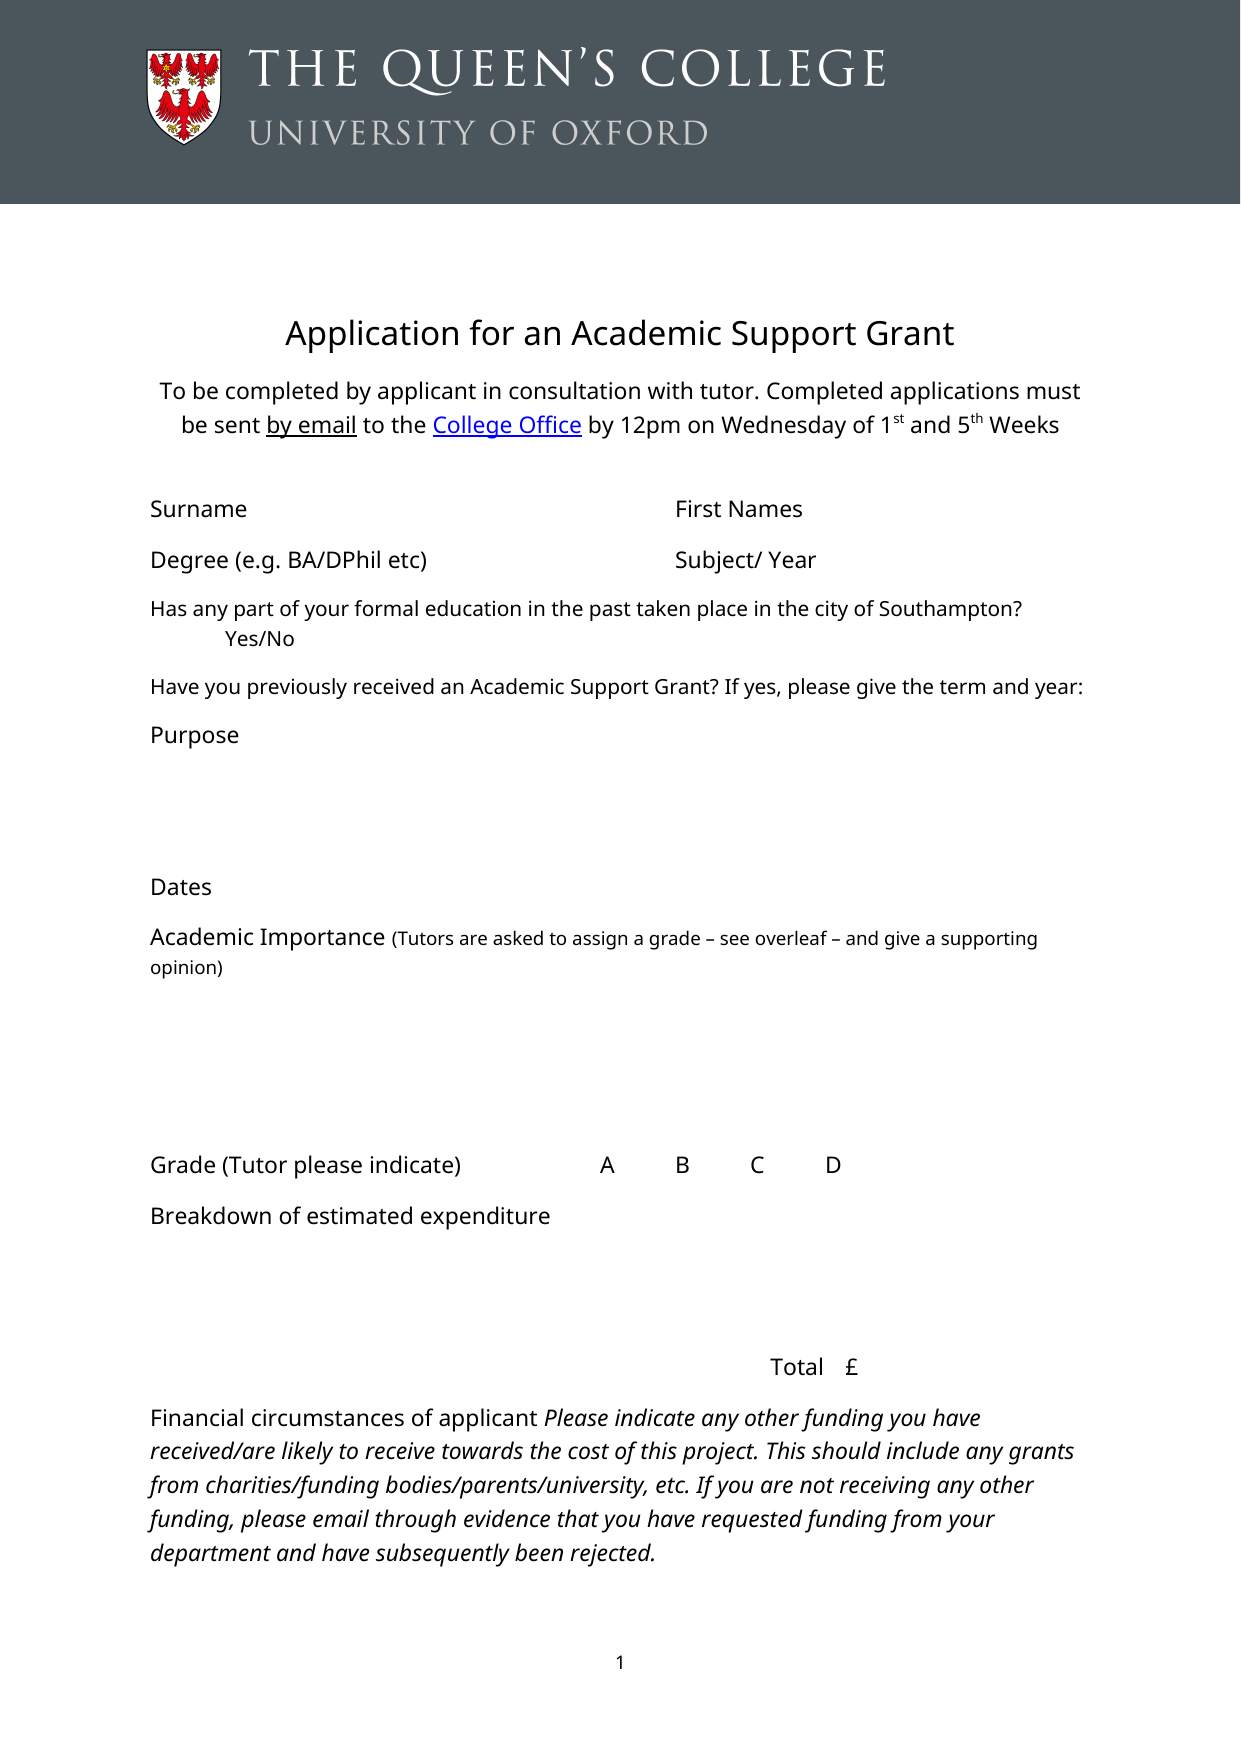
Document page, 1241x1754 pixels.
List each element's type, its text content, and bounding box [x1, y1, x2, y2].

text Total £ [525, 1351, 1090, 1382]
text Degree (e.g. BA/DPhil etc) Subject/ Year [150, 543, 1090, 575]
text Grade (Tutor please indicate) A B C D [150, 1149, 1090, 1181]
picture [0, 0, 1241, 204]
text Has any part of your formal education in the past taken place in the city of Southampton? Yes/No [150, 594, 1090, 653]
text Dates [150, 870, 1090, 902]
text Have you previously received an Academic Support Grant? If yes, please give the term and year: [150, 672, 1090, 700]
text Breakdown of estimated expenditure [150, 1200, 1090, 1231]
text To be completed by applicant in consultation with tutor. Completed applications must be sent by email to the College Office by 12pm on Wednesday of 1st and 5th Weeks [150, 375, 1090, 440]
text Application for an Academic Support Grant [150, 309, 1090, 355]
text Surname First Names [150, 493, 1090, 524]
text Academic Importance (Tutors are asked to assign a grade – see overleaf – and give a supporting opinion) [150, 921, 1090, 979]
text Financial circumstances of applicant Please indicate any other funding you have received/are likely to receive towards the cost of this project. This should include any grants from charities/funding bodies/parents/university, etc. If you are not receiving any other funding, please email through evidence that you have requested funding from your department and have subsequently been rejected. [150, 1402, 1090, 1568]
text Purpose [150, 719, 1090, 750]
